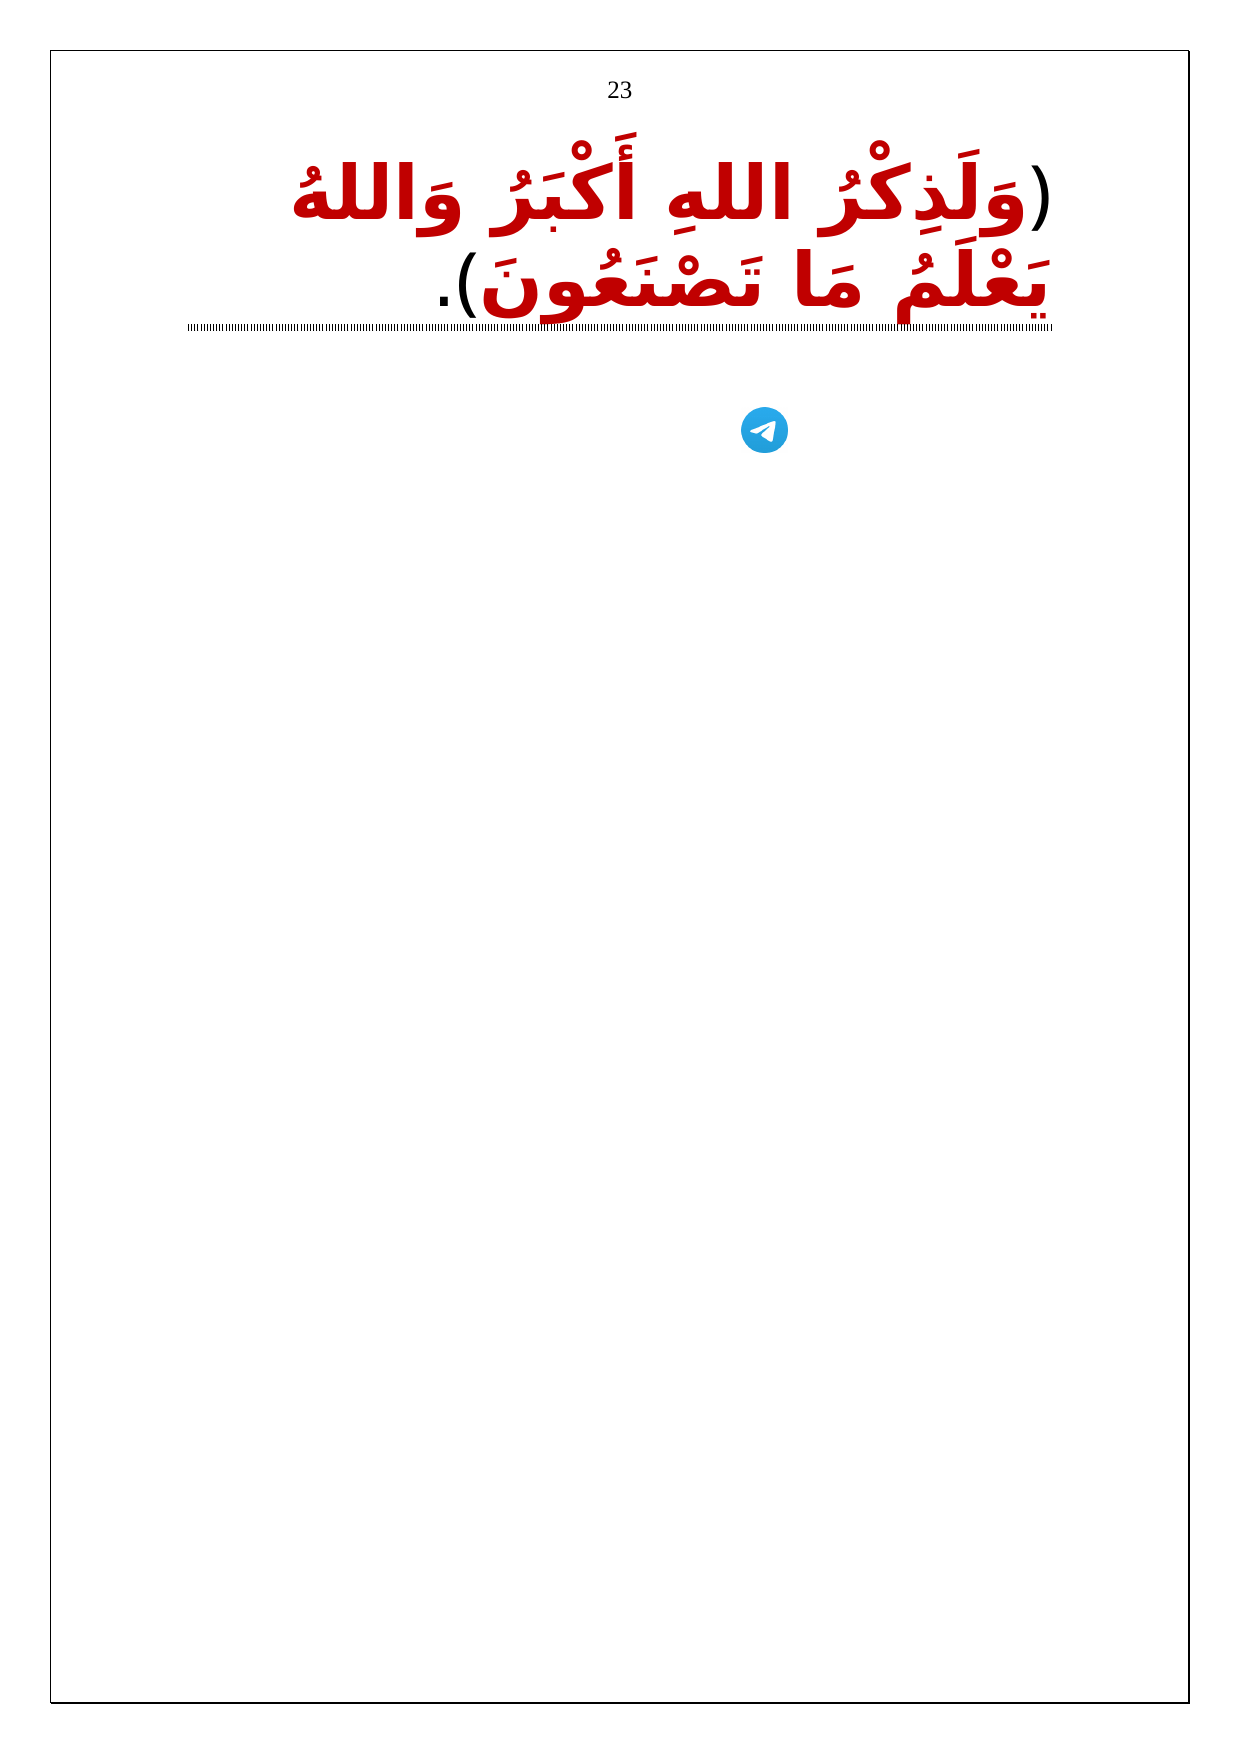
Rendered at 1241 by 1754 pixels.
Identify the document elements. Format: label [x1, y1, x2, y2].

text [187, 150, 1052, 331]
picture [741, 407, 788, 453]
